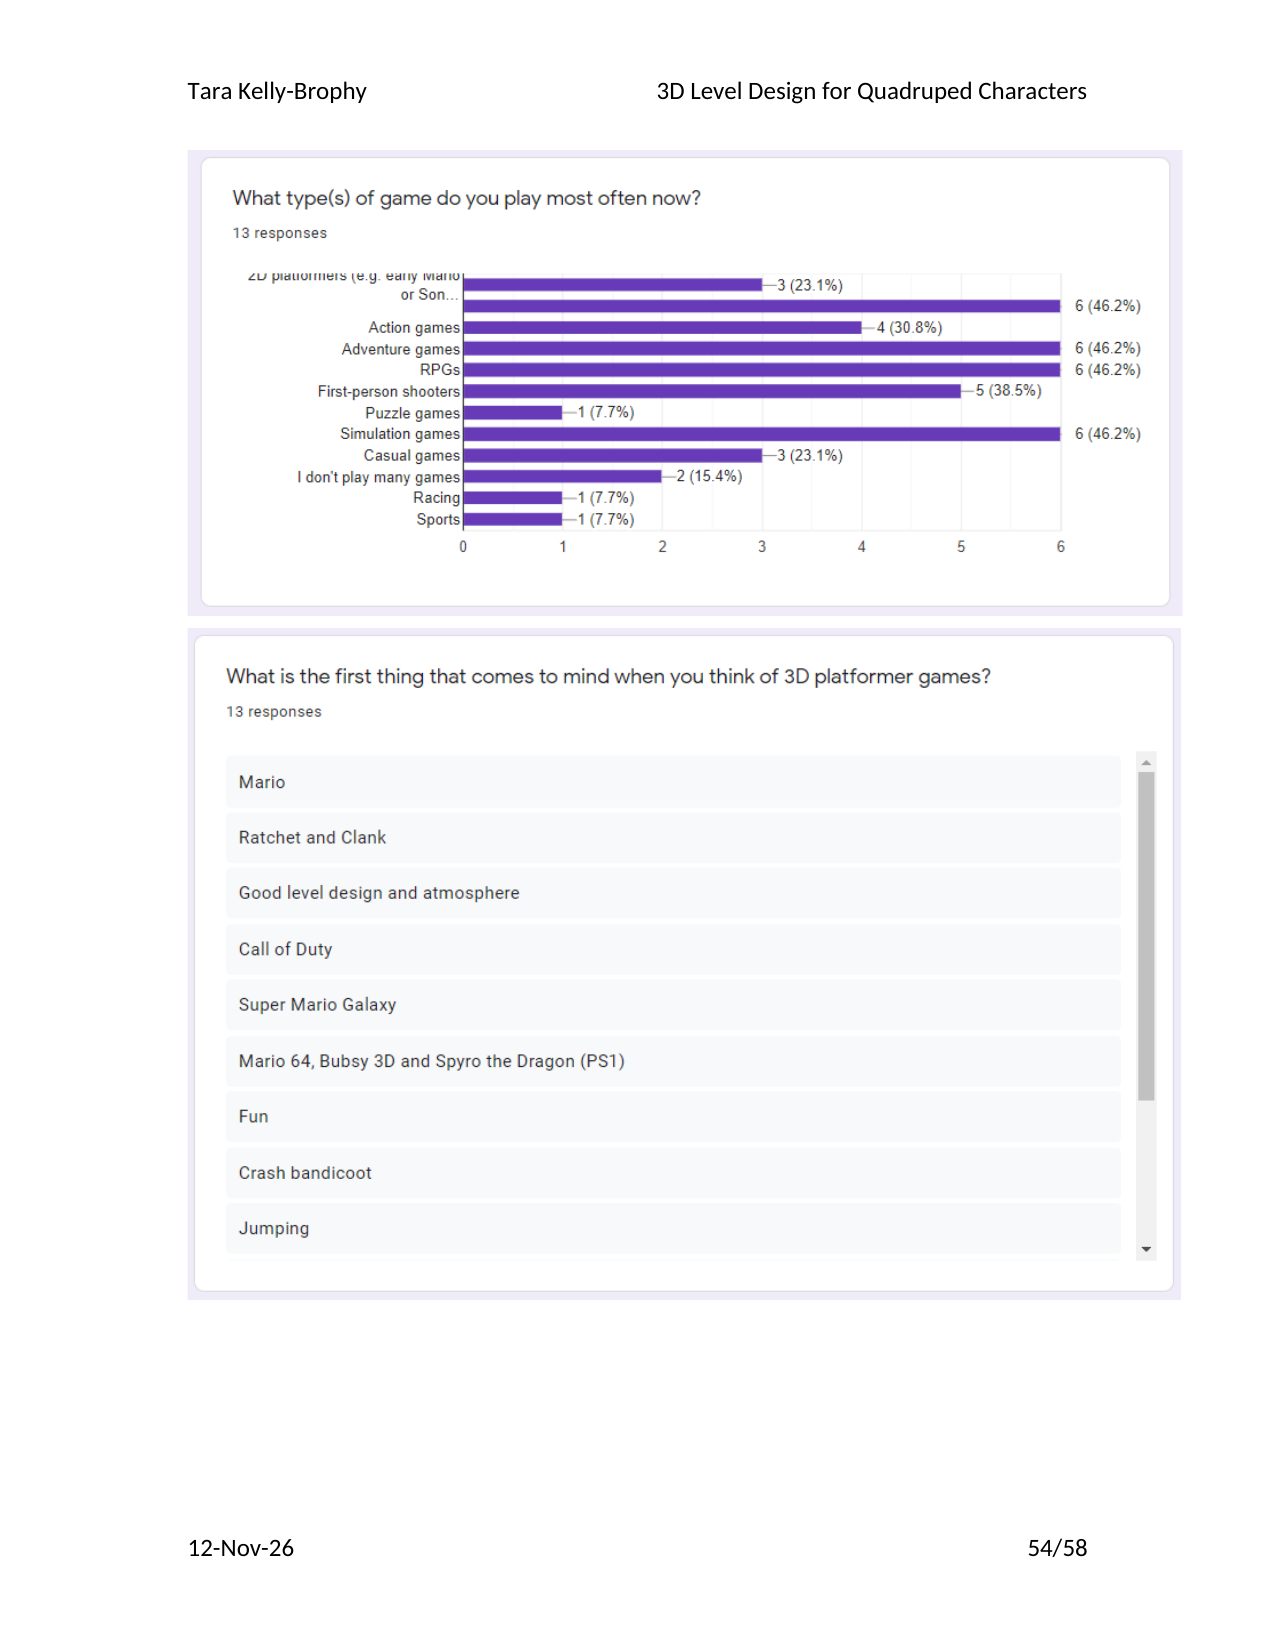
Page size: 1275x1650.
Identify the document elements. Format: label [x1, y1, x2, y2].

picture [187, 628, 1181, 1300]
picture [187, 150, 1183, 616]
